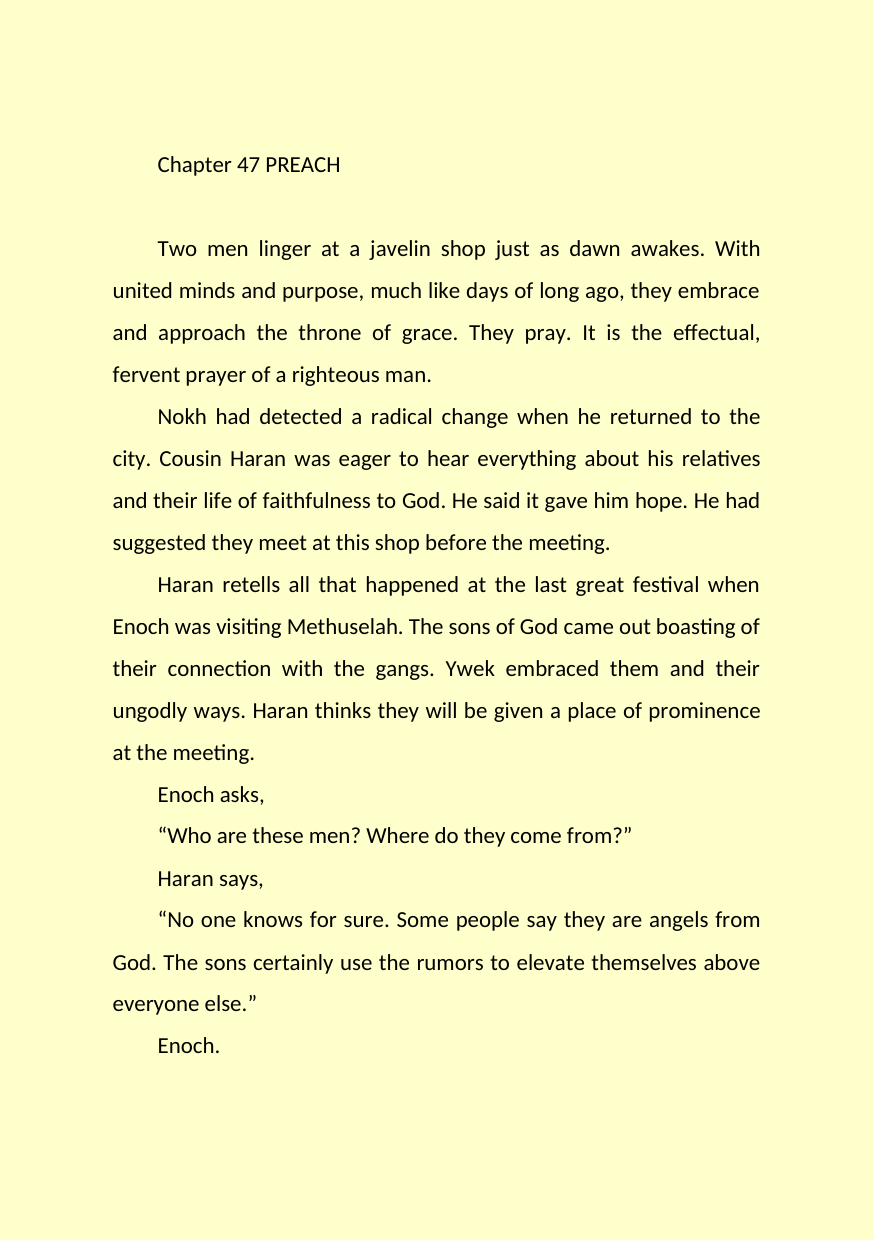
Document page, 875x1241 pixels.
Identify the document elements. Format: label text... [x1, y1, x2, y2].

text Haran says, [112, 864, 762, 892]
text “Who are these men? Where do they come from?” [112, 822, 762, 850]
text Two men linger at a javelin shop just as dawn awakes. With united minds and purpose, much like days of long ago, they embrace and approach the throne of grace. They pray. It is the effectual, fervent prayer of a righteous man. [112, 234, 762, 388]
text Enoch asks, [112, 780, 762, 808]
text “No one knows for sure. Some people say they are angels from God. The sons certainly use the rumors to elevate themselves above everyone else.” [112, 906, 762, 1018]
text Haran retells all that happened at the last great festival when Enoch was visiting Methuselah. The sons of God came out boasting of their connection with the gangs. Ywek embraced them and their ungodly ways. Haran thinks they will be given a place of prominence at the meeting. [112, 570, 762, 766]
text Enoch. [112, 1032, 762, 1059]
text Nokh had detected a radical change when he returned to the city. Cousin Haran was eager to hear everything about his relatives and their life of faithfulness to God. He said it gave him hope. He had suggested they meet at this shop before the meeting. [112, 402, 762, 556]
text Chapter 47 PREACH [112, 150, 762, 178]
